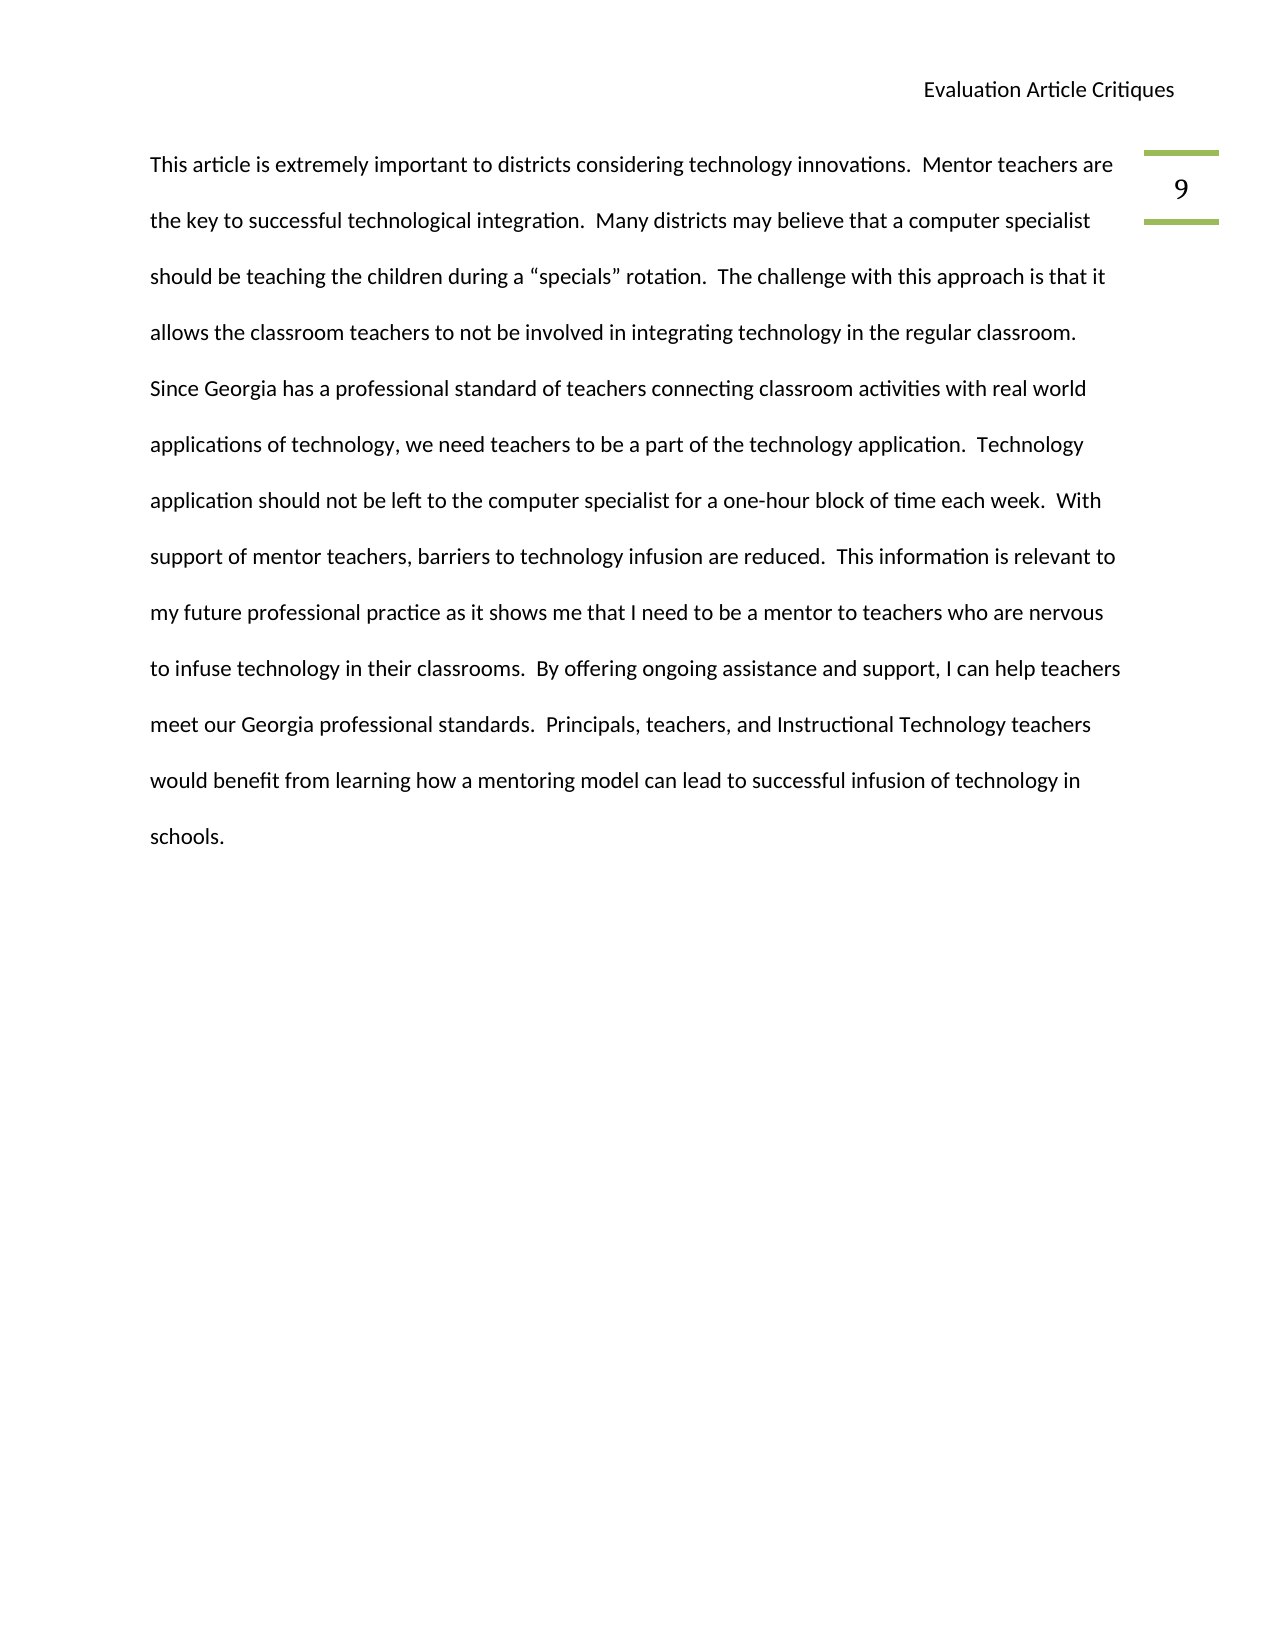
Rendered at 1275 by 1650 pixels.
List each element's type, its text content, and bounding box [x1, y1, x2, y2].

text This article is extremely important to districts considering technology innovations. Mentor teachers are the key to successful technological integration. Many districts may believe that a computer specialist should be teaching the children during a “specials” rotation. The challenge with this approach is that it allows the classroom teachers to not be involved in integrating technology in the regular classroom. Since Georgia has a professional standard of teachers connecting classroom activities with real world applications of technology, we need teachers to be a part of the technology application. Technology application should not be left to the computer specialist for a one-hour block of time each week. With support of mentor teachers, barriers to technology infusion are reduced. This information is relevant to my future professional practice as it shows me that I need to be a mentor to teachers who are nervous to infuse technology in their classrooms. By offering ongoing assistance and support, I can help teachers meet our Georgia professional standards. Principals, teachers, and Instructional Technology teachers would benefit from learning how a mentoring model can lead to successful infusion of technology in schools. [150, 150, 1125, 851]
